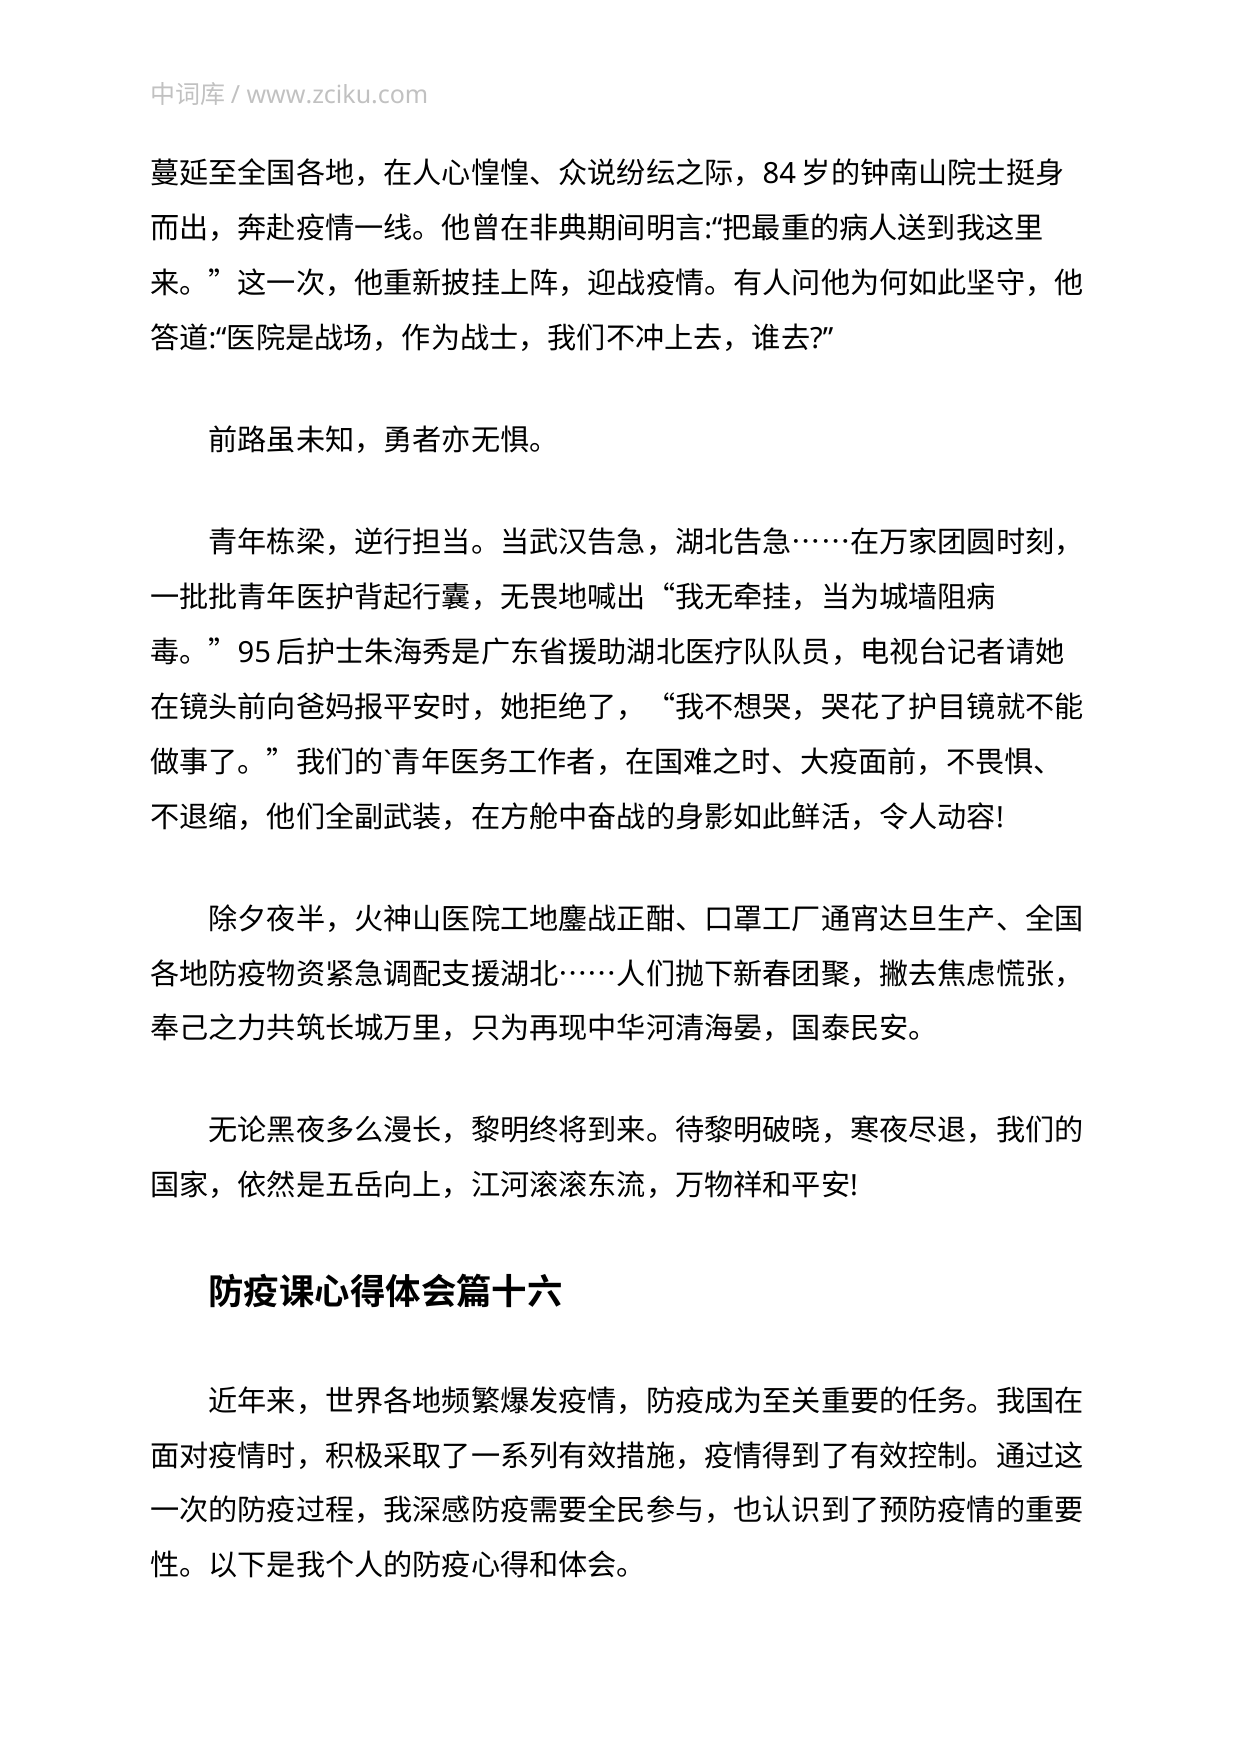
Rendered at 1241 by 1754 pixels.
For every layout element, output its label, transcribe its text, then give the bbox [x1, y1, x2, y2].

text 防疫课心得体会篇十六 [150, 1264, 1090, 1315]
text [150, 150, 1090, 357]
text 除夕夜半，火神山医院工地鏖战正酣、口罩工厂通宵达旦生产、全国各地防疫物资紧急调配支援湖北……人们抛下新春团聚，撇去焦虑慌张，奉己之力共筑长城万里，只为再现中华河清海晏，国泰民安。 [150, 895, 1090, 1047]
text 近年来，世界各地频繁爆发疫情，防疫成为至关重要的任务。我国在面对疫情时，积极采取了一系列有效措施，疫情得到了有效控制。通过这一次的防疫过程，我深感防疫需要全民参与，也认识到了预防疫情的重要性。以下是我个人的防疫心得和体会。 [150, 1377, 1090, 1584]
text 青年栋梁，逆行担当。当武汉告急，湖北告急……在万家团圆时刻，一批批青年医护背起行囊，无畏地喊出“我无牵挂，当为城墙阻病毒。”95后护士朱海秀是广东省援助湖北医疗队队员，电视台记者请她在镜头前向爸妈报平安时，她拒绝了，“我不想哭，哭花了护目镜就不能做事了。”我们的`青年医务工作者，在国难之时、大疫面前，不畏惧、不退缩，他们全副武装，在方舱中奋战的身影如此鲜活，令人动容! [150, 519, 1090, 836]
text 无论黑夜多么漫长，黎明终将到来。待黎明破晓，寒夜尽退，我们的国家，依然是五岳向上，江河滚滚东流，万物祥和平安! [150, 1107, 1090, 1204]
text 前路虽未知，勇者亦无惧。 [150, 417, 1090, 459]
